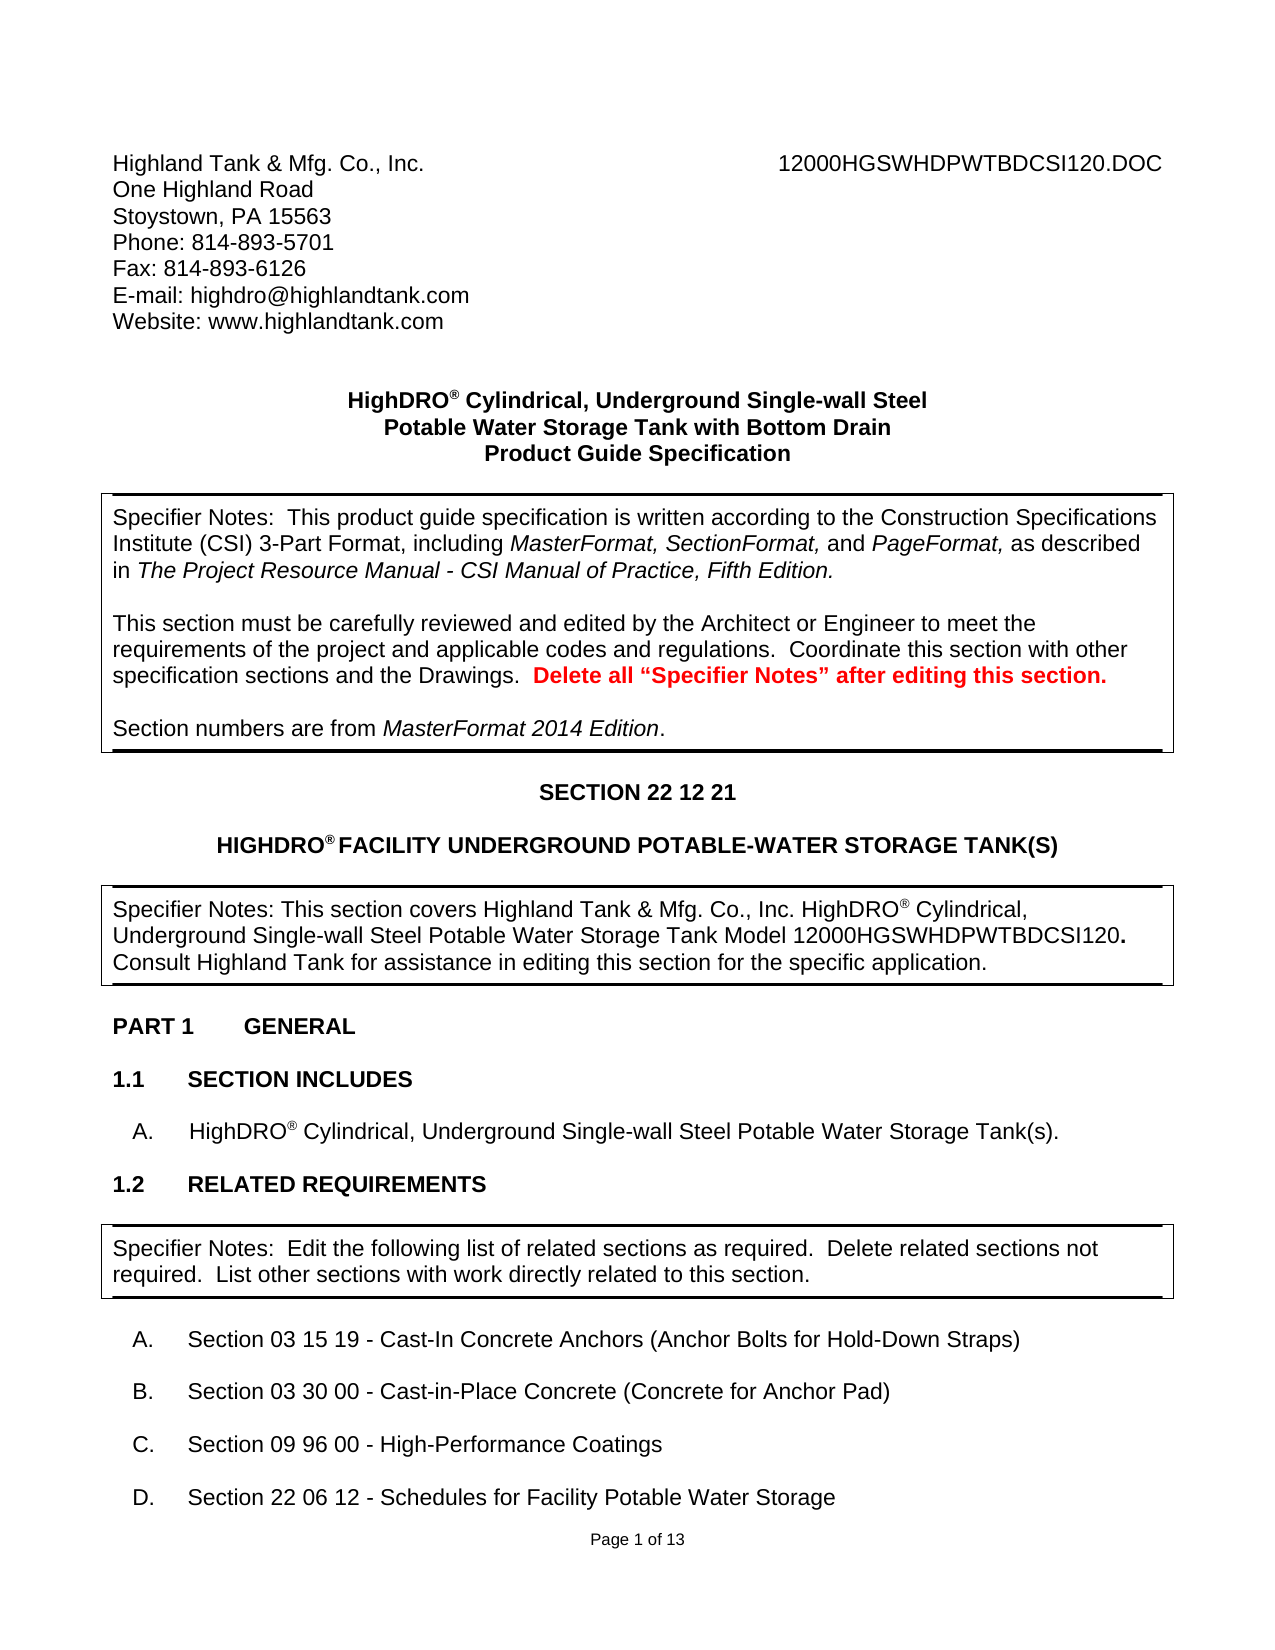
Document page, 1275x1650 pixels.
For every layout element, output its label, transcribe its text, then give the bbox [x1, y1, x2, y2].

subtitle 1.2 RELATED REQUIREMENTS [112, 1171, 1162, 1197]
text Website: www.highlandtank.com [112, 308, 1162, 334]
subtitle D. Section 22 06 12 - Schedules for Facility Potable Water Storage [132, 1484, 1162, 1510]
text HIGHDRO® FACILITY UNDERGROUND POTABLE-WATER STORAGE TANK(S) [112, 832, 1162, 858]
text One Highland Road [112, 176, 1162, 203]
text Potable Water Storage Tank with Bottom Drain [112, 413, 1162, 440]
text Fax: 814-893-6126 [112, 255, 1162, 282]
subtitle PART 1 GENERAL [112, 1013, 1162, 1039]
table_header Specifier Notes: This product guide specification is written according to the Construction Specifications Institute (CSI) 3-Part Format, including MasterFormat, SectionFormat, and PageFormat, as described in The Project Resource Manual - CSI Manual of Practice, Fifth Edition. This section must be carefully reviewed and edited by the Architect or Engineer to meet the requirements of the project and applicable codes and regulations. Coordinate this section with other specification sections and the Drawings. Delete all “Specifier Notes” after editing this section. Section numbers are from MasterFormat 2014 Edition. [102, 494, 1173, 752]
table_header Specifier Notes: This section covers Highland Tank & Mfg. Co., Inc. HighDRO® Cylindrical, Underground Single-wall Steel Potable Water Storage Tank Model . Consult Highland Tank for assistance in editing this section for the specific application. [102, 886, 1173, 985]
text Phone: 814-893-5701 [112, 229, 1162, 255]
text Stoystown, PA 15563 [112, 203, 1162, 229]
text HighDRO® Cylindrical, Underground Single-wall Steel [112, 387, 1162, 413]
table_header Specifier Notes: Edit the following list of related sections as required. Delete related sections not required. List other sections with work directly related to this section. [102, 1225, 1173, 1298]
subtitle 1.1 SECTION INCLUDES [112, 1066, 1162, 1092]
subtitle A. HighDRO® Cylindrical, Underground Single-wall Steel Potable Water Storage Tank(s). [132, 1118, 1162, 1144]
text Highland Tank & Mfg. Co., Inc. .DOC [112, 150, 1162, 176]
subtitle C. Section 09 96 00 - High-Performance Coatings [132, 1431, 1162, 1457]
text Product Guide Specification [112, 440, 1162, 466]
text SECTION 22 12 21 [112, 779, 1162, 805]
subtitle A. Section 03 15 19 - Cast-In Concrete Anchors (Anchor Bolts for Hold-Down Straps) [132, 1326, 1162, 1352]
text E-mail: highdro@highlandtank.com [112, 282, 1162, 308]
subtitle B. Section 03 30 00 - Cast-in-Place Concrete (Concrete for Anchor Pad) [132, 1378, 1162, 1405]
